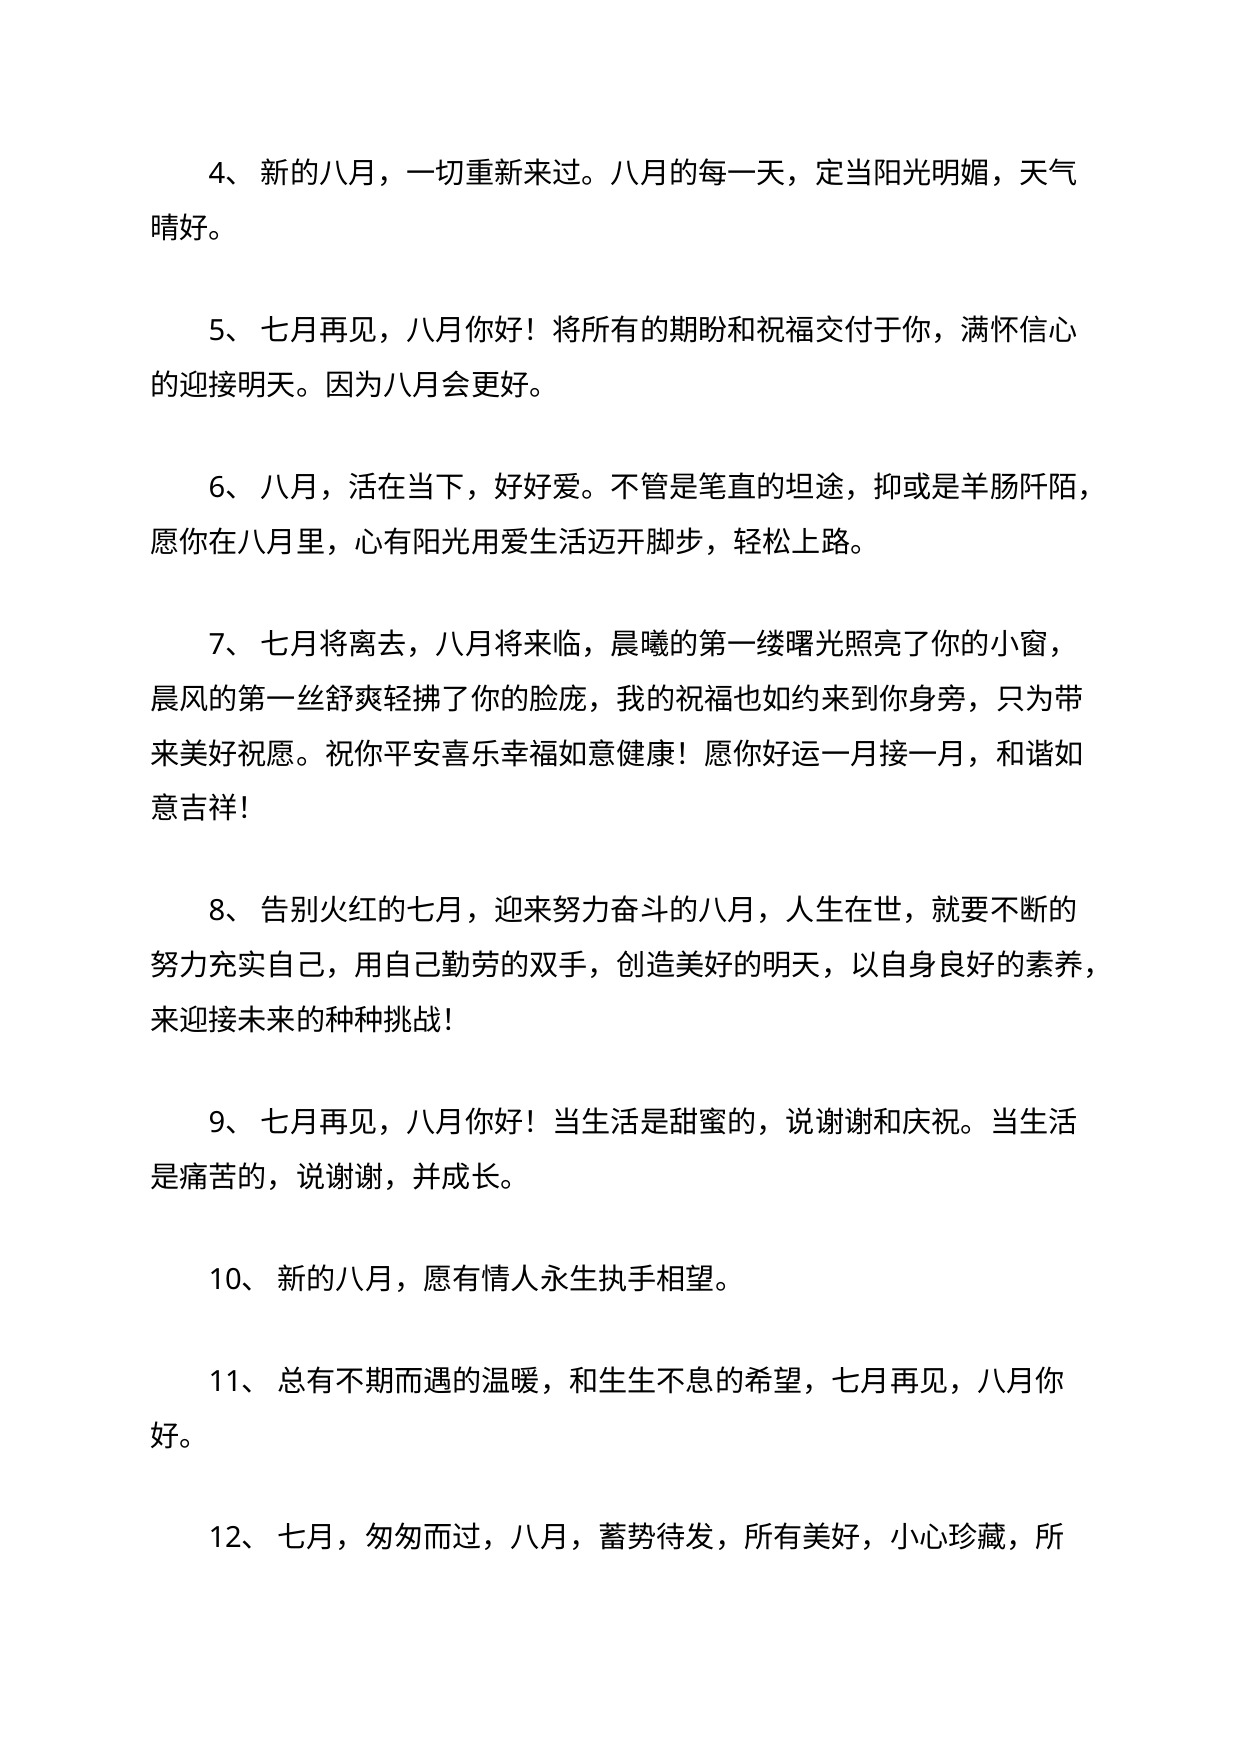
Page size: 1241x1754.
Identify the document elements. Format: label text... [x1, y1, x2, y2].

text 6、 八月，活在当下，好好爱。不管是笔直的坦途，抑或是羊肠阡陌，愿你在八月里，心有阳光用爱生活迈开脚步，轻松上路。 [150, 463, 1090, 561]
text 8、 告别火红的七月，迎来努力奋斗的八月，人生在世，就要不断的努力充实自己，用自己勤劳的双手，创造美好的明天，以自身良好的素养，来迎接未来的种种挑战！ [150, 887, 1090, 1039]
text 11、 总有不期而遇的温暖，和生生不息的希望，七月再见，八月你好。 [150, 1357, 1090, 1454]
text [150, 1514, 1090, 1556]
text 5、 七月再见，八月你好！将所有的期盼和祝福交付于你，满怀信心的迎接明天。因为八月会更好。 [150, 307, 1090, 404]
text 7、 七月将离去，八月将来临，晨曦的第一缕曙光照亮了你的小窗，晨风的第一丝舒爽轻拂了你的脸庞，我的祝福也如约来到你身旁，只为带来美好祝愿。祝你平安喜乐幸福如意健康！愿你好运一月接一月，和谐如意吉祥！ [150, 620, 1090, 827]
text 10、 新的八月，愿有情人永生执手相望。 [150, 1255, 1090, 1298]
text 4、 新的八月，一切重新来过。八月的每一天，定当阳光明媚，天气晴好。 [150, 150, 1090, 247]
text 9、 七月再见，八月你好！当生活是甜蜜的，说谢谢和庆祝。当生活是痛苦的，说谢谢，并成长。 [150, 1098, 1090, 1196]
